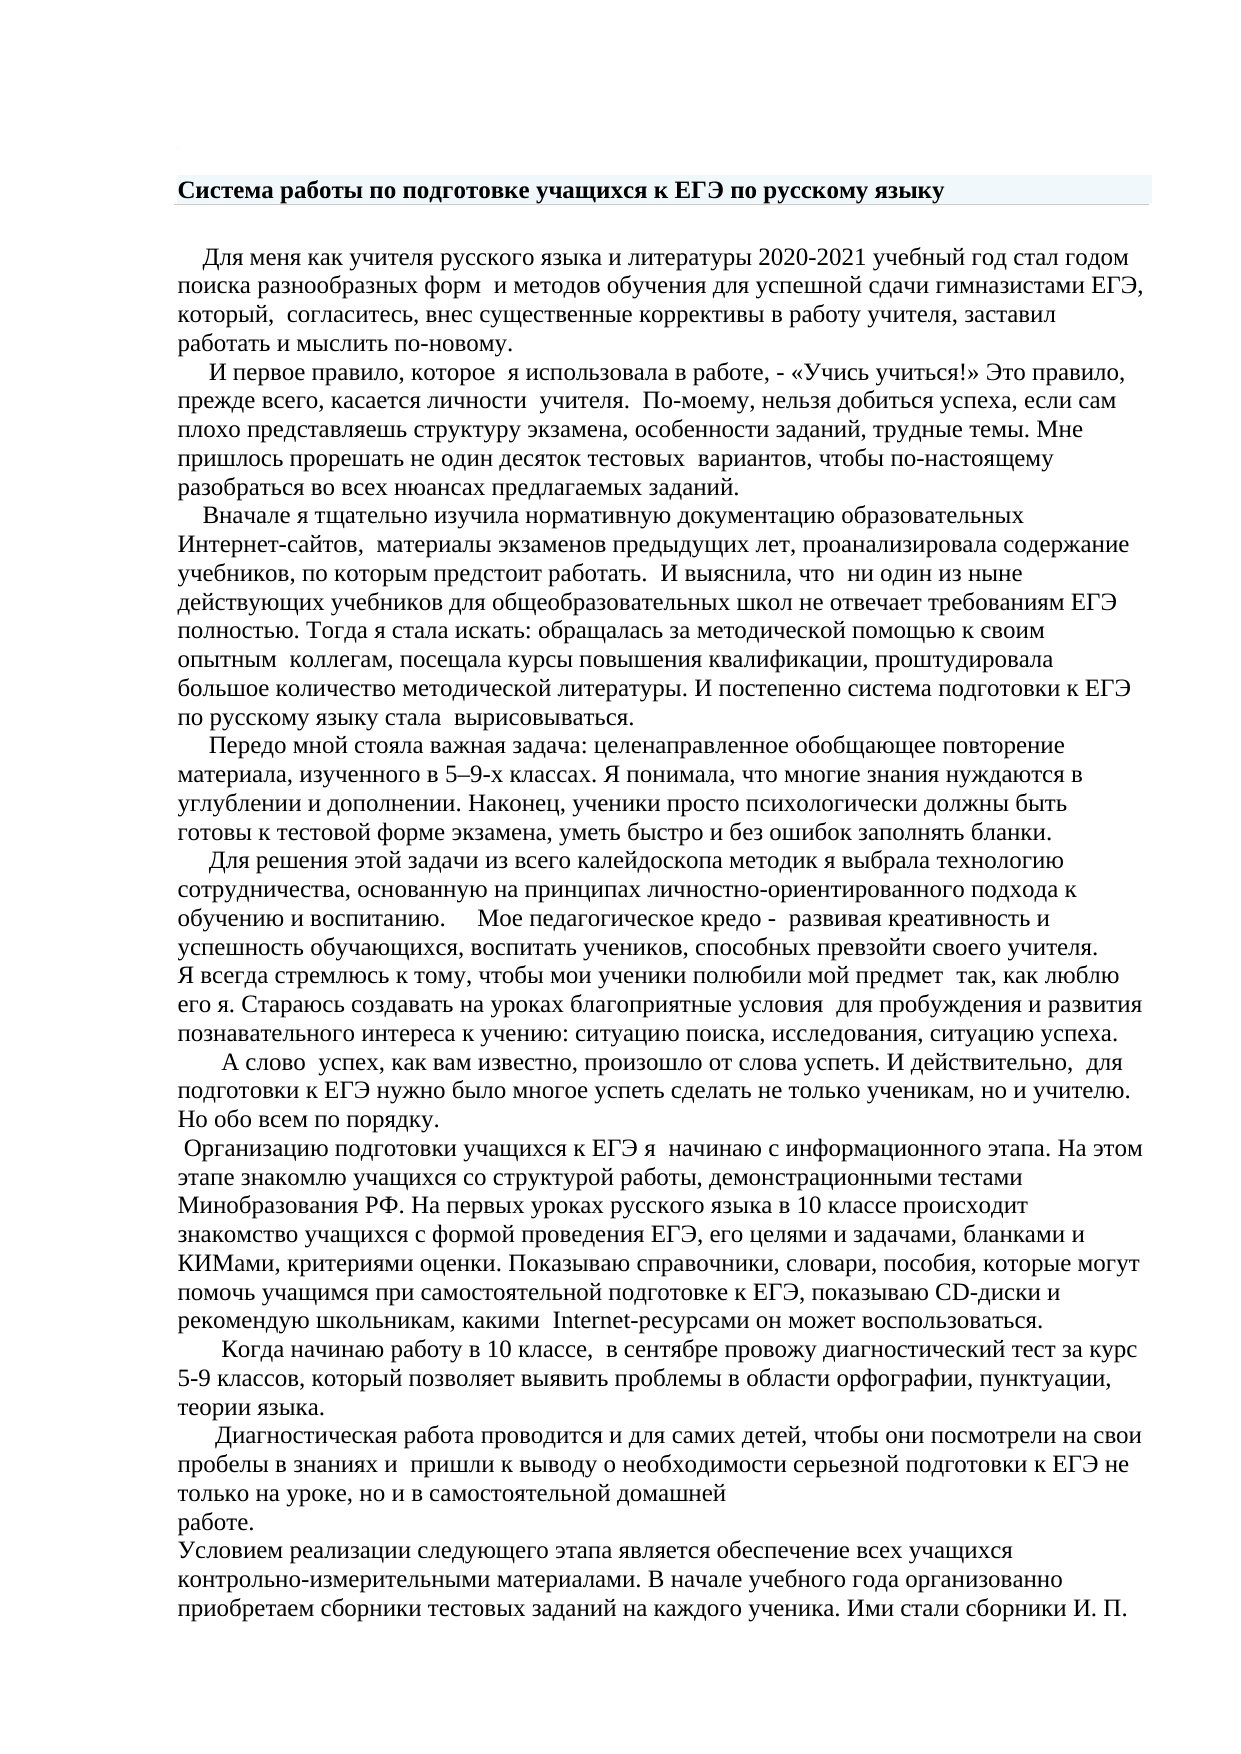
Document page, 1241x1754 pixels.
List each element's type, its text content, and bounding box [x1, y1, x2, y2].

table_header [174, 205, 1148, 1629]
text Система работы по подготовке учащихся к ЕГЭ по русскому языку [177, 175, 1152, 204]
